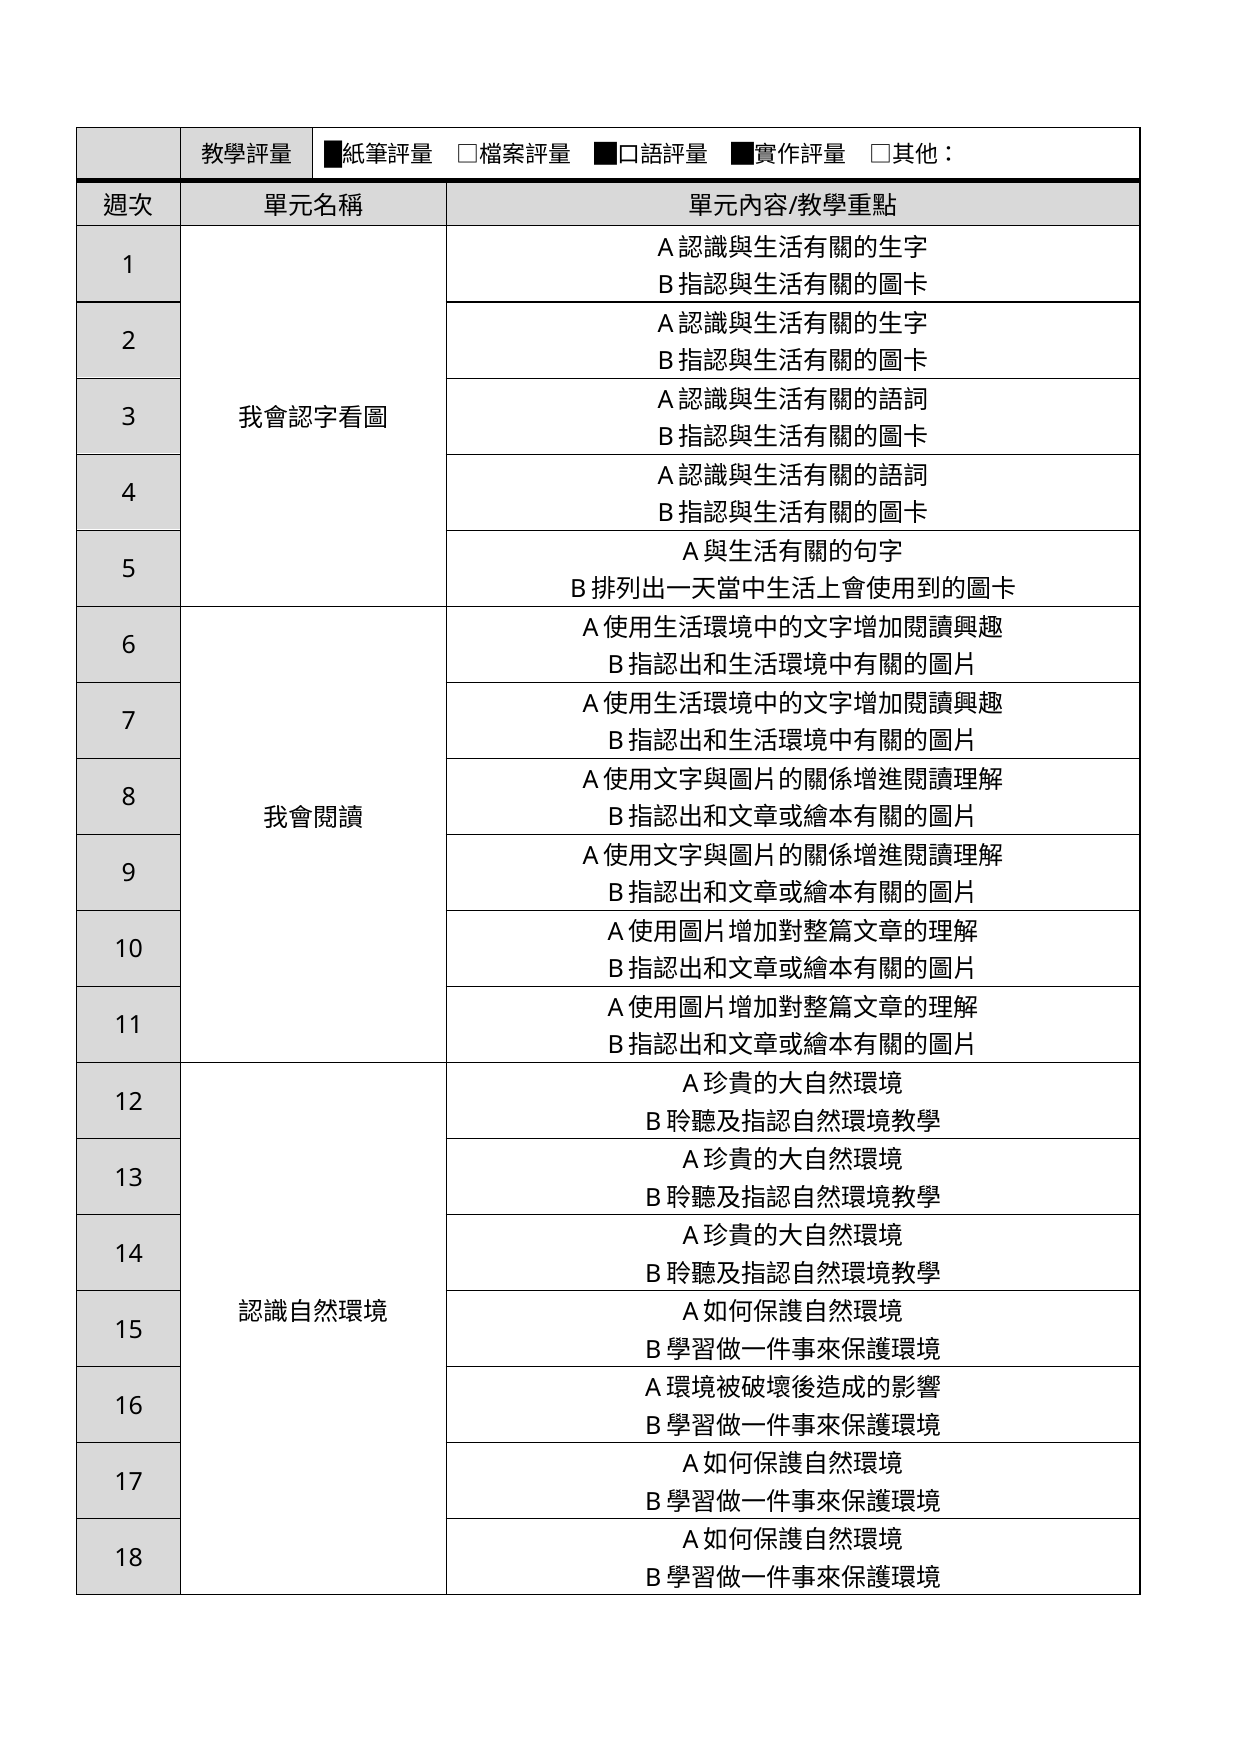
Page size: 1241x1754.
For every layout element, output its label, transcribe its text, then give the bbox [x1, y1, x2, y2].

table_cell 教學評量 [181, 128, 312, 178]
table_cell 5 [77, 531, 180, 606]
table_cell A認識與生活有關的生字 B指認與生活有關的圖卡 [447, 303, 1139, 377]
table_cell A使用文字與圖片的關係增進閱讀理解 B指認出和文章或繪本有關的圖片 [447, 759, 1139, 834]
table_cell 我會認字看圖 [181, 226, 446, 606]
table_cell A認識與生活有關的語詞 B指認與生活有關的圖卡 [447, 379, 1139, 453]
table_cell 14 [77, 1215, 180, 1290]
table_cell A與生活有關的句字 B排列出一天當中生活上會使用到的圖卡 [447, 531, 1139, 606]
table_cell A認識與生活有關的語詞 B指認與生活有關的圖卡 [447, 455, 1139, 529]
table_cell █紙筆評量 □檔案評量 █口語評量 █實作評量 □其他： [313, 128, 1139, 178]
table_cell 2 [77, 303, 180, 377]
table_cell A使用圖片增加對整篇文章的理解 B指認出和文章或繪本有關的圖片 [447, 987, 1139, 1062]
table_cell 10 [77, 911, 180, 986]
table_cell A環境被破壞後造成的影響 B學習做一件事來保護環境 [447, 1367, 1139, 1442]
table_cell 單元名稱 [181, 183, 446, 225]
table_cell 9 [77, 835, 180, 910]
table_cell 17 [77, 1443, 180, 1518]
table_cell 15 [77, 1291, 180, 1366]
table_cell 認識自然環境 [181, 1063, 446, 1594]
table_cell 16 [77, 1367, 180, 1442]
table_cell 單元內容/教學重點 [447, 183, 1139, 225]
table_cell 11 [77, 987, 180, 1062]
table_cell 4 [77, 455, 180, 529]
table_cell 3 [77, 379, 180, 453]
table_cell 8 [77, 759, 180, 834]
table_cell 12 [77, 1063, 180, 1138]
table_cell A使用圖片增加對整篇文章的理解 B指認出和文章或繪本有關的圖片 [447, 911, 1139, 986]
table_cell A珍貴的大自然環境 B聆聽及指認自然環境教學 [447, 1139, 1139, 1214]
table_cell 6 [77, 607, 180, 682]
table_cell 我會閱讀 [181, 607, 446, 1062]
table_cell A認識與生活有關的生字 B指認與生活有關的圖卡 [447, 226, 1139, 301]
table_cell A如何保謢自然環境 B學習做一件事來保護環境 [447, 1291, 1139, 1366]
table_cell A使用生活環境中的文字增加閱讀興趣 B指認出和生活環境中有關的圖片 [447, 683, 1139, 758]
table_cell A珍貴的大自然環境 B聆聽及指認自然環境教學 [447, 1215, 1139, 1290]
table_cell 13 [77, 1139, 180, 1214]
table_cell 週次 [77, 183, 180, 225]
table_cell A如何保謢自然環境 B學習做一件事來保護環境 [447, 1443, 1139, 1518]
table_cell A使用生活環境中的文字增加閱讀興趣 B指認出和生活環境中有關的圖片 [447, 607, 1139, 682]
table_cell A如何保謢自然環境 B學習做一件事來保護環境 [447, 1519, 1139, 1594]
table_cell 18 [77, 1519, 180, 1594]
table_cell A使用文字與圖片的關係增進閱讀理解 B指認出和文章或繪本有關的圖片 [447, 835, 1139, 910]
table_cell A珍貴的大自然環境 B聆聽及指認自然環境教學 [447, 1063, 1139, 1138]
table_cell 1 [77, 226, 180, 301]
table_cell 7 [77, 683, 180, 758]
